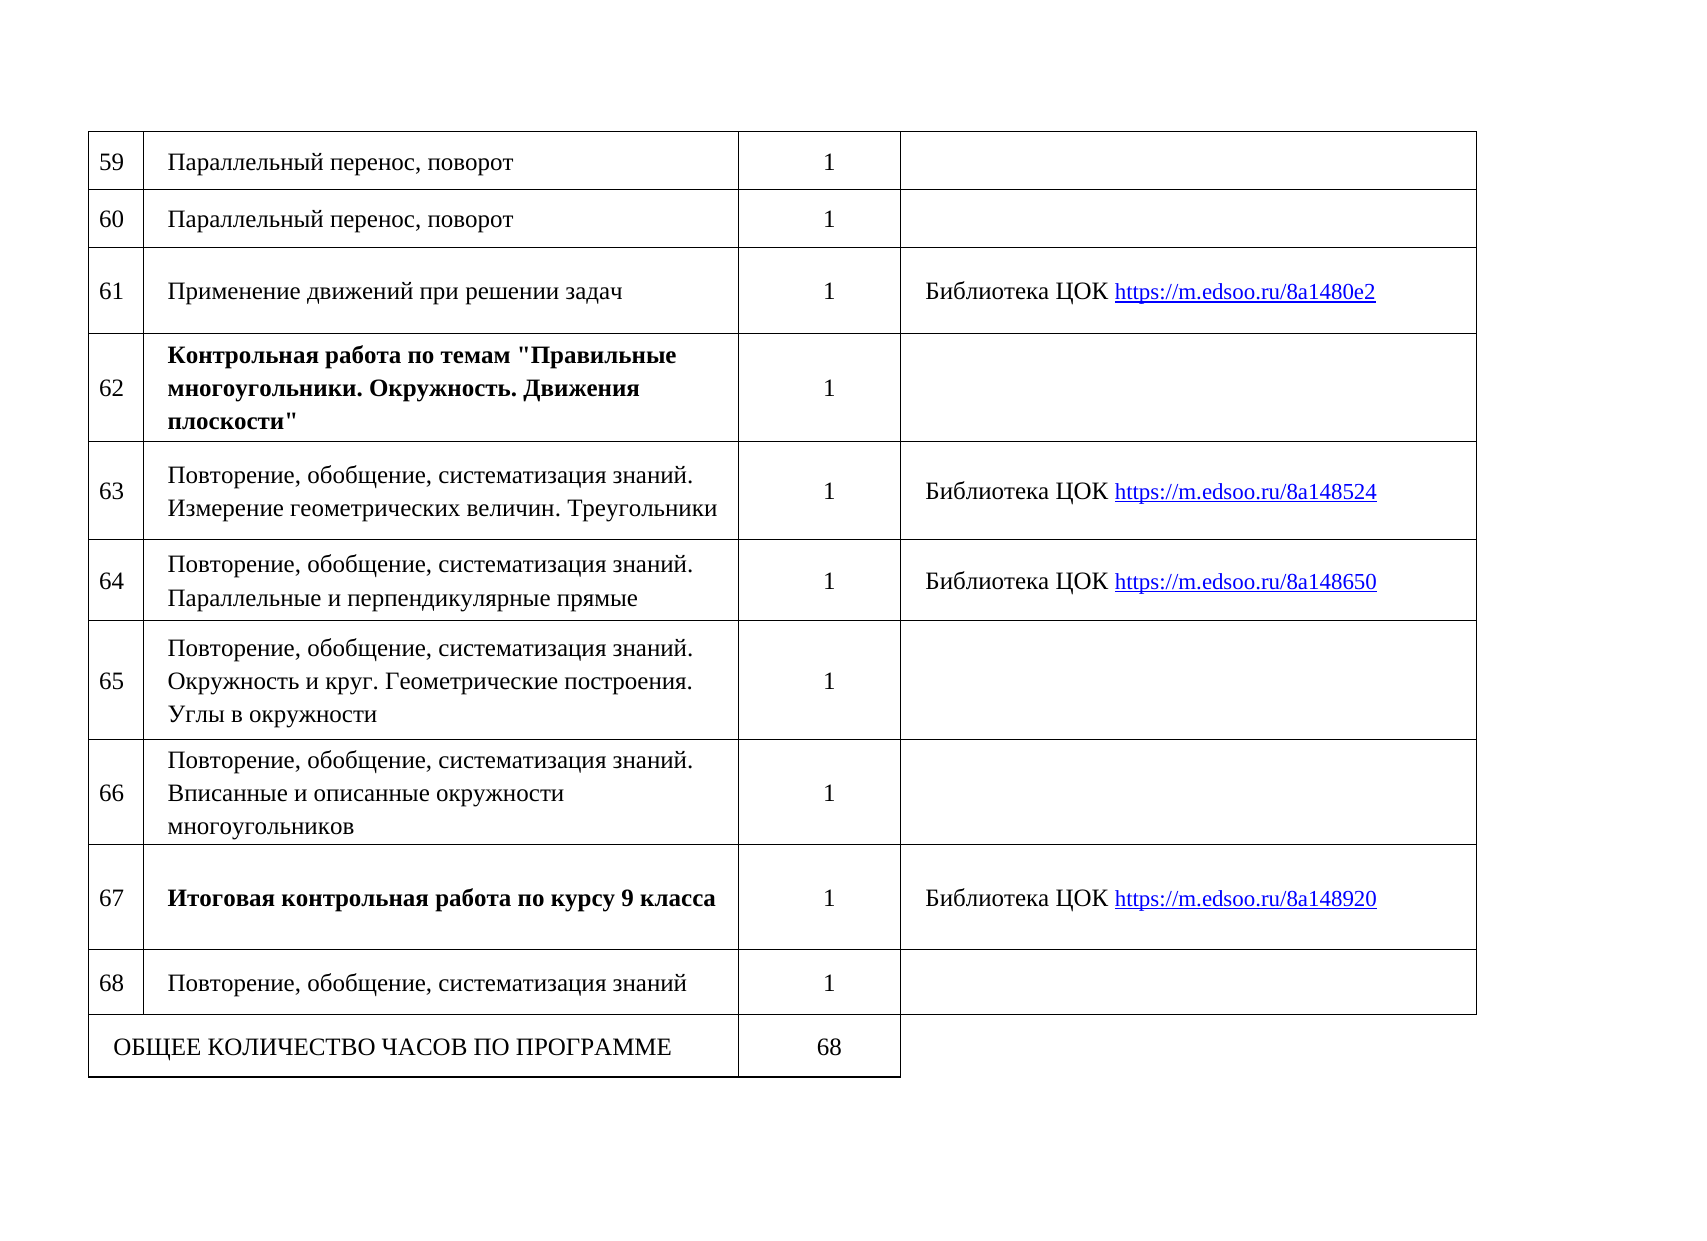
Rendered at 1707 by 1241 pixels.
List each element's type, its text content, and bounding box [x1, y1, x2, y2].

table_cell 1 [739, 442, 900, 538]
table_cell Применение движений при решении задач [144, 248, 738, 332]
table_cell [901, 740, 1476, 844]
table_cell [901, 621, 1476, 739]
table_cell [901, 334, 1476, 441]
table_cell 68 [739, 1015, 900, 1076]
table_cell 1 [739, 190, 900, 247]
table_cell Контрольная работа по темам "Правильные многоугольники. Окружность. Движения плоскости" [144, 334, 738, 441]
table_cell 65 [89, 621, 143, 739]
table_cell ОБЩЕЕ КОЛИЧЕСТВО ЧАСОВ ПО ПРОГРАММЕ [89, 1015, 738, 1076]
table_cell [901, 132, 1476, 189]
table_cell Повторение, обобщение, систематизация знаний [144, 950, 738, 1014]
table_cell Библиотека ЦОК https://m.edsoo.ru/8a148524 [901, 442, 1476, 538]
table_cell Параллельный перенос, поворот [144, 190, 738, 247]
table_cell 1 [739, 621, 900, 739]
table_cell Повторение, обобщение, систематизация знаний. Окружность и круг. Геометрические построения. Углы в окружности [144, 621, 738, 739]
table_cell 66 [89, 740, 143, 844]
table_cell 1 [739, 132, 900, 189]
table_cell 1 [739, 950, 900, 1014]
table_cell 1 [739, 540, 900, 620]
table_cell 1 [739, 334, 900, 441]
table_cell 64 [89, 540, 143, 620]
table_cell Повторение, обобщение, систематизация знаний. Вписанные и описанные окружности многоугольников [144, 740, 738, 844]
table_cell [144, 132, 738, 189]
table_cell Повторение, обобщение, систематизация знаний. Параллельные и перпендикулярные прямые [144, 540, 738, 620]
table_cell 68 [89, 950, 143, 1014]
table_cell 1 [739, 248, 900, 332]
table_cell [901, 950, 1476, 1014]
table_cell 1 [739, 845, 900, 948]
table_cell 62 [89, 334, 143, 441]
table_cell 67 [89, 845, 143, 948]
table_cell Библиотека ЦОК https://m.edsoo.ru/8a148650 [901, 540, 1476, 620]
table_cell Библиотека ЦОК https://m.edsoo.ru/8a148920 [901, 845, 1476, 948]
table_cell 60 [89, 190, 143, 247]
table_cell Итоговая контрольная работа по курсу 9 класса [144, 845, 738, 948]
table_cell 59 [89, 132, 143, 189]
table_cell Повторение, обобщение, систематизация знаний. Измерение геометрических величин. Треугольники [144, 442, 738, 538]
table_cell 63 [89, 442, 143, 538]
table_cell 1 [739, 740, 900, 844]
table_cell 61 [89, 248, 143, 332]
table_cell [901, 190, 1476, 247]
table_cell Библиотека ЦОК https://m.edsoo.ru/8a1480e2 [901, 248, 1476, 332]
